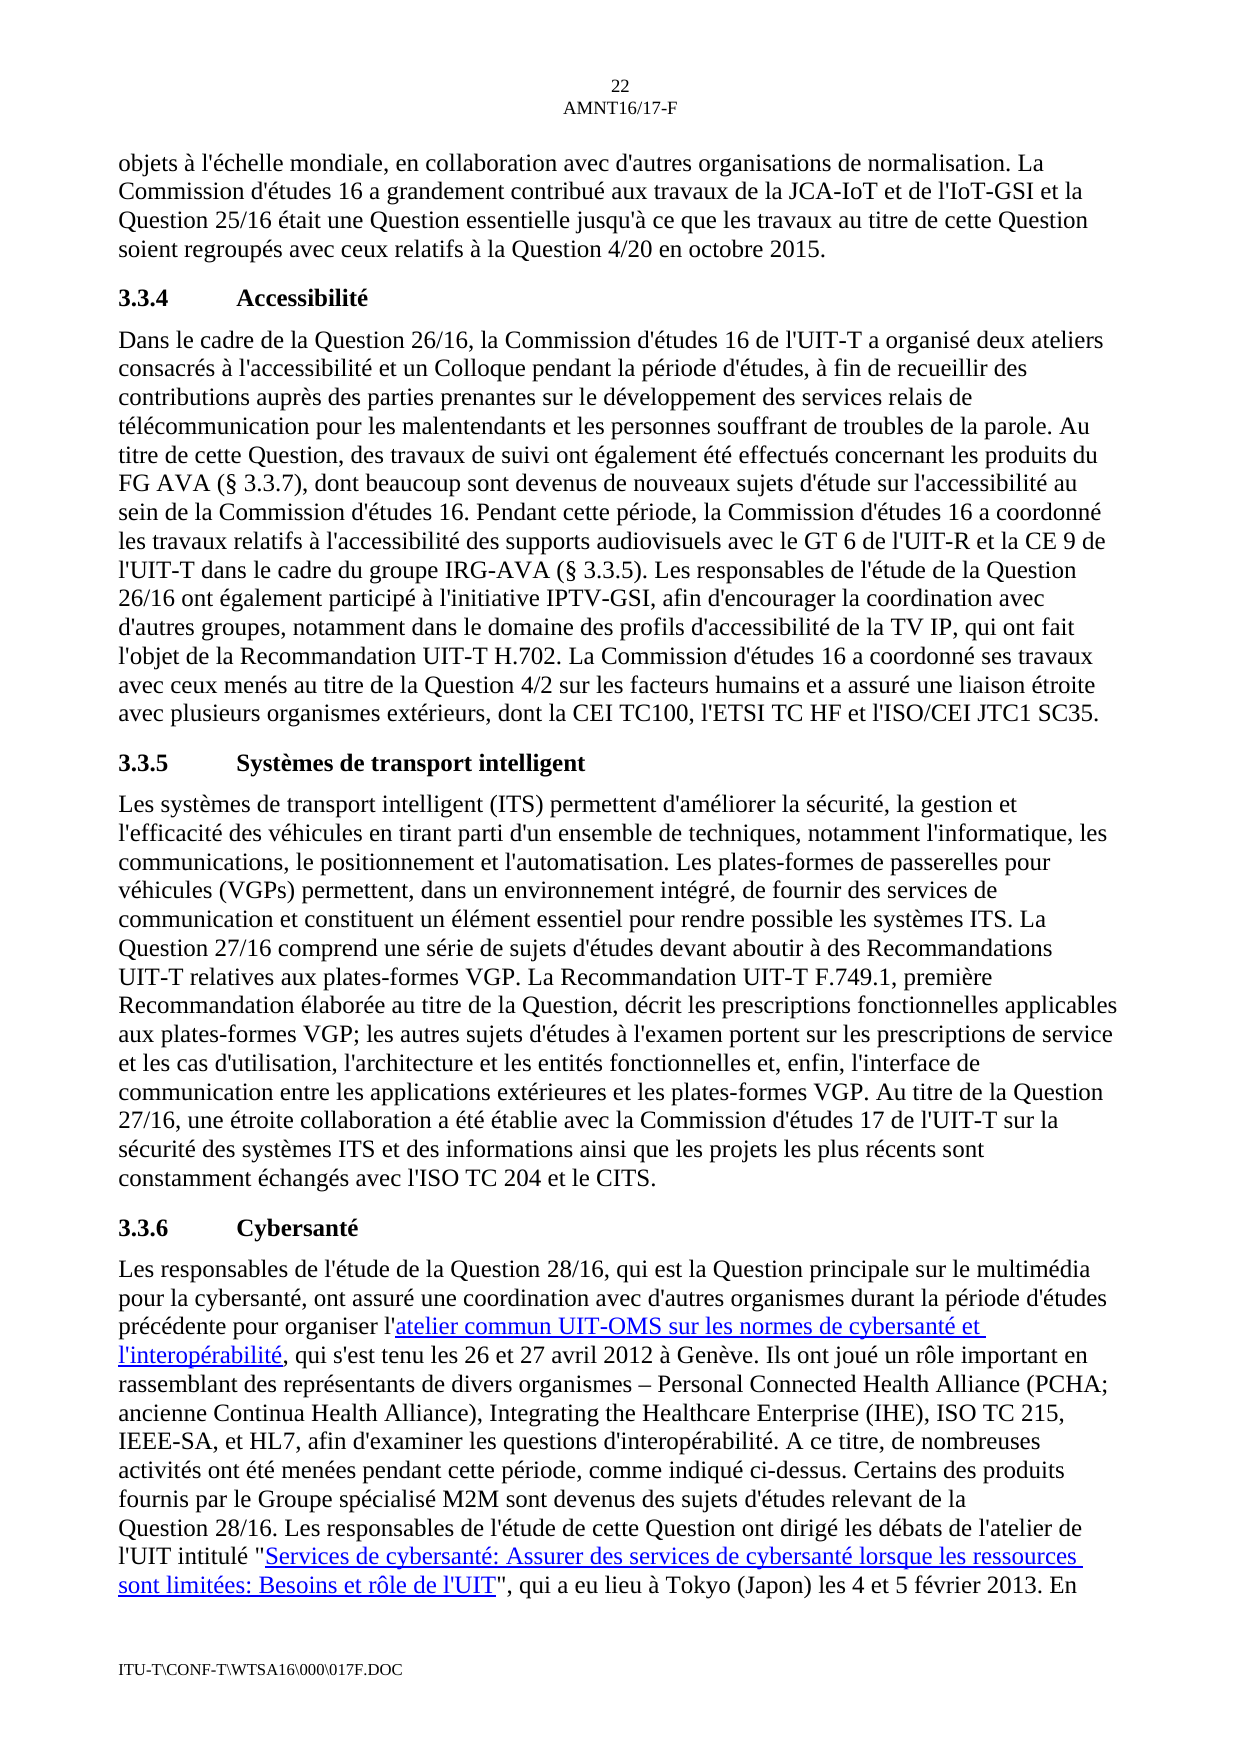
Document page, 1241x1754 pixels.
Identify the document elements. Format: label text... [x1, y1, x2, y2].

subtitle 3.3.5 Systèmes de transport intelligent [118, 748, 1122, 777]
subtitle 3.3.6 Cybersanté [118, 1213, 1122, 1241]
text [118, 148, 1122, 263]
text Les systèmes de transport intelligent (ITS) permettent d'améliorer la sécurité, la gestion et l'efficacité des véhicules en tirant parti d'un ensemble de techniques, notamment l'informatique, les communications, le positionnement et l'automatisation. Les plates-formes de passerelles pour véhicules (VGPs) permettent, dans un environnement intégré, de fournir des services de communication et constituent un élément essentiel pour rendre possible les systèmes ITS. La Question 27/16 comprend une série de sujets d'études devant aboutir à des Recommandations UIT-T relatives aux plates-formes VGP. La Recommandation UIT-T F.749.1, première Recommandation élaborée au titre de la Question, décrit les prescriptions fonctionnelles applicables aux plates-formes VGP; les autres sujets d'études à l'examen portent sur les prescriptions de service et les cas d'utilisation, l'architecture et les entités fonctionnelles et, enfin, l'interface de communication entre les applications extérieures et les plates-formes VGP. Au titre de la Question 27/16, une étroite collaboration a été établie avec la Commission d'études 17 de l'UIT-T sur la sécurité des systèmes ITS et des informations ainsi que les projets les plus récents sont constamment échangés avec l'ISO TC 204 et le CITS. [118, 789, 1122, 1192]
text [118, 1254, 1122, 1599]
subtitle 3.3.4 Accessibilité [118, 283, 1122, 312]
text Dans le cadre de la Question 26/16, la Commission d'études 16 de l'UIT-T a organisé deux ateliers consacrés à l'accessibilité et un Colloque pendant la période d'études, à fin de recueillir des contributions auprès des parties prenantes sur le développement des services relais de télécommunication pour les malentendants et les personnes souffrant de troubles de la parole. Au titre de cette Question, des travaux de suivi ont également été effectués concernant les produits du FG AVA (§ 3.3.7), dont beaucoup sont devenus de nouveaux sujets d'étude sur l'accessibilité au sein de la Commission d'études 16. Pendant cette période, la Commission d'études 16 a coordonné les travaux relatifs à l'accessibilité des supports audiovisuels avec le GT 6 de l'UIT-R et la CE 9 de l'UIT-T dans le cadre du groupe IRG-AVA (§ 3.3.5). Les responsables de l'étude de la Question 26/16 ont également participé à l'initiative IPTV-GSI, afin d'encourager la coordination avec d'autres groupes, notamment dans le domaine des profils d'accessibilité de la TV IP, qui ont fait l'objet de la Recommandation UIT-T H.702. La Commission d'études 16 a coordonné ses travaux avec ceux menés au titre de la Question 4/2 sur les facteurs humains et a assuré une liaison étroite avec plusieurs organismes extérieurs, dont la CEI TC100, l'ETSI TC HF et l'ISO/CEI JTC1 SC35. [118, 325, 1122, 727]
